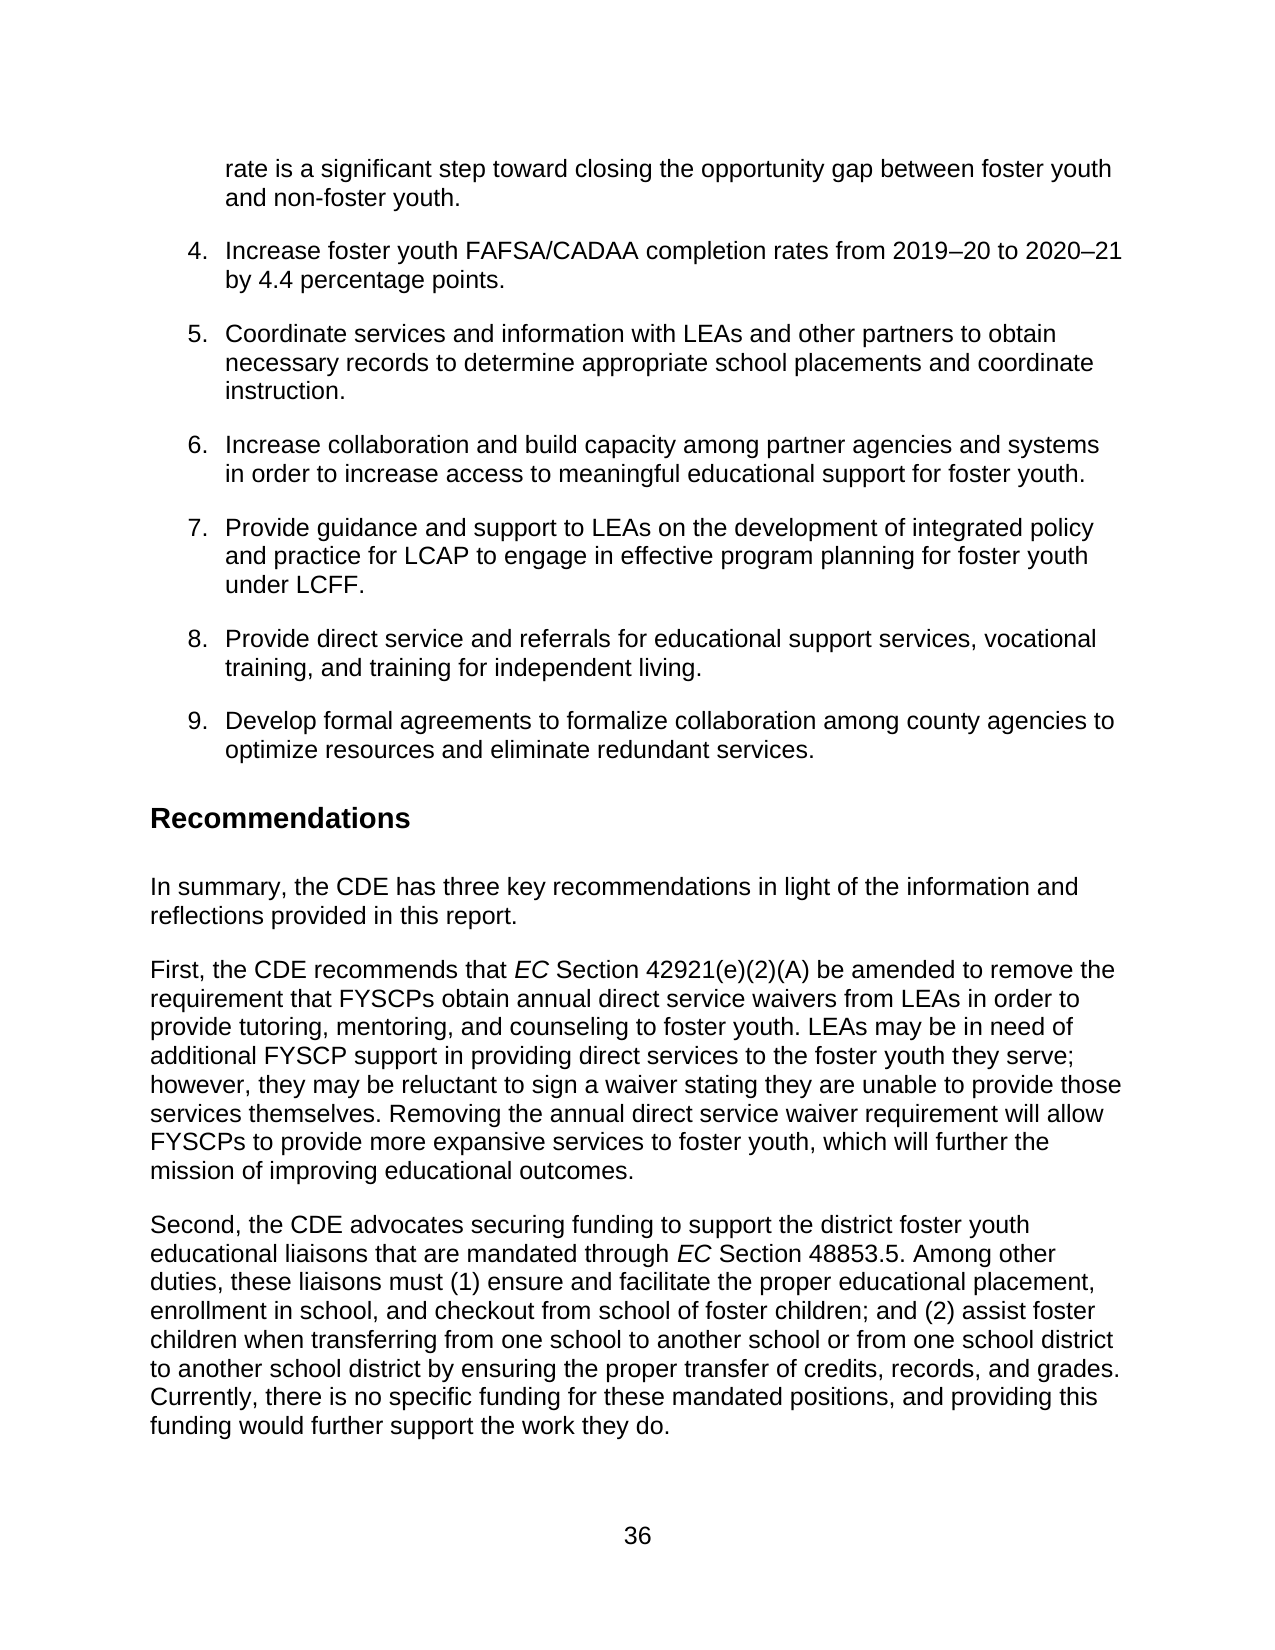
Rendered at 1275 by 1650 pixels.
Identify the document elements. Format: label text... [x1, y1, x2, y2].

list Increase collaboration and build capacity among partner agencies and systems in order to increase access to meaningful educational support for foster youth. [187, 430, 1125, 487]
text Second, the CDE advocates securing funding to support the district foster youth educational liaisons that are mandated through EC Section 48853.5. Among other duties, these liaisons must (1) ensure and facilitate the proper educational placement, enrollment in school, and checkout from school of foster children; and (2) assist foster children when transferring from one school to another school or from one school district to another school district by ensuring the proper transfer of credits, records, and grades. Currently, there is no specific funding for these mandated positions, and providing this funding would further support the work they do. [150, 1210, 1125, 1440]
list Provide direct service and referrals for educational support services, vocational training, and training for independent living. [187, 624, 1125, 681]
list Provide guidance and support to LEAs on the development of integrated policy and practice for LCAP to engage in effective program planning for foster youth under LCFF. [187, 512, 1125, 599]
text In summary, the CDE has three key recommendations in light of the information and reflections provided in this report. [150, 872, 1125, 930]
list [187, 154, 1125, 211]
text First, the CDE recommends that EC Section 42921(e)(2)(A) be amended to remove the requirement that FYSCPs obtain annual direct service waivers from LEAs in order to provide tutoring, mentoring, and counseling to foster youth. LEAs may be in need of additional FYSCP support in providing direct services to the foster youth they serve; however, they may be reluctant to sign a waiver stating they are unable to provide those services themselves. Removing the annual direct service waiver requirement will allow FYSCPs to provide more expansive services to foster youth, which will further the mission of improving educational outcomes. [150, 955, 1125, 1185]
list Increase foster youth FAFSA/CADAA completion rates from 2019–20 to 2020–21 by 4.4 percentage points. [187, 236, 1125, 294]
list Develop formal agreements to formalize collaboration among county agencies to optimize resources and eliminate redundant services. [187, 706, 1125, 764]
subtitle Recommendations [150, 801, 1125, 835]
list Coordinate services and information with LEAs and other partners to obtain necessary records to determine appropriate school placements and coordinate instruction. [187, 319, 1125, 405]
